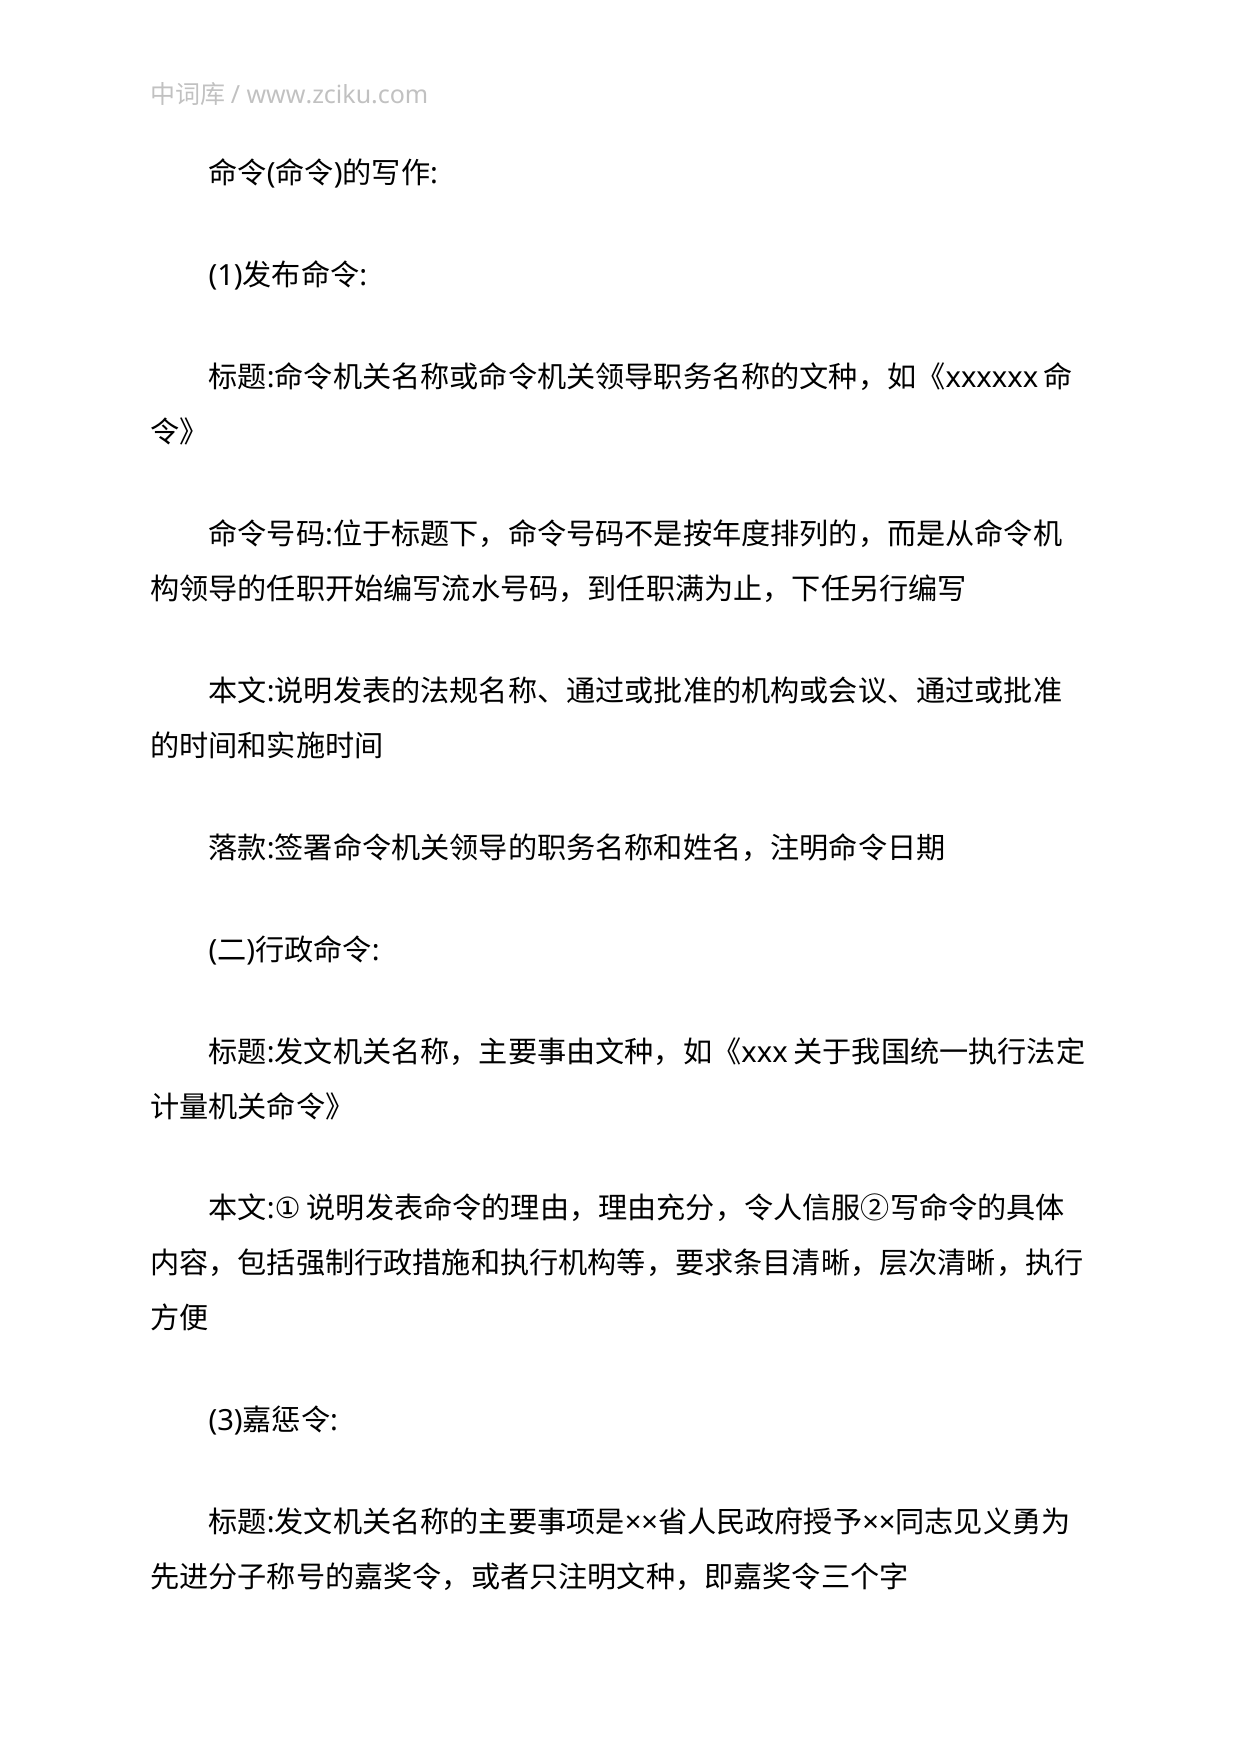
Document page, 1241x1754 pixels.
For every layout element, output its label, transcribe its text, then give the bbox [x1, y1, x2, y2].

text 落款:签署命令机关领导的职务名称和姓名，注明命令日期 [150, 824, 1090, 867]
text 标题:发文机关名称，主要事由文种，如《xxx关于我国统一执行法定计量机关命令》 [150, 1028, 1090, 1126]
text 命令(命令)的写作: [150, 150, 1090, 192]
text 本文:说明发表的法规名称、通过或批准的机构或会议、通过或批准的时间和实施时间 [150, 667, 1090, 765]
text 标题:命令机关名称或命令机关领导职务名称的文种，如《xxxxxx命令》 [150, 354, 1090, 451]
text (1)发布命令: [150, 252, 1090, 294]
text 命令号码:位于标题下，命令号码不是按年度排列的，而是从命令机构领导的任职开始编写流水号码，到任职满为止，下任另行编写 [150, 511, 1090, 608]
text 本文:①说明发表命令的理由，理由充分，令人信服②写命令的具体内容，包括强制行政措施和执行机构等，要求条目清晰，层次清晰，执行方便 [150, 1185, 1090, 1337]
text (3)嘉惩令: [150, 1397, 1090, 1439]
text 标题:发文机关名称的主要事项是××省人民政府授予××同志见义勇为先进分子称号的嘉奖令，或者只注明文种，即嘉奖令三个字 [150, 1499, 1090, 1596]
text (二)行政命令: [150, 926, 1090, 969]
